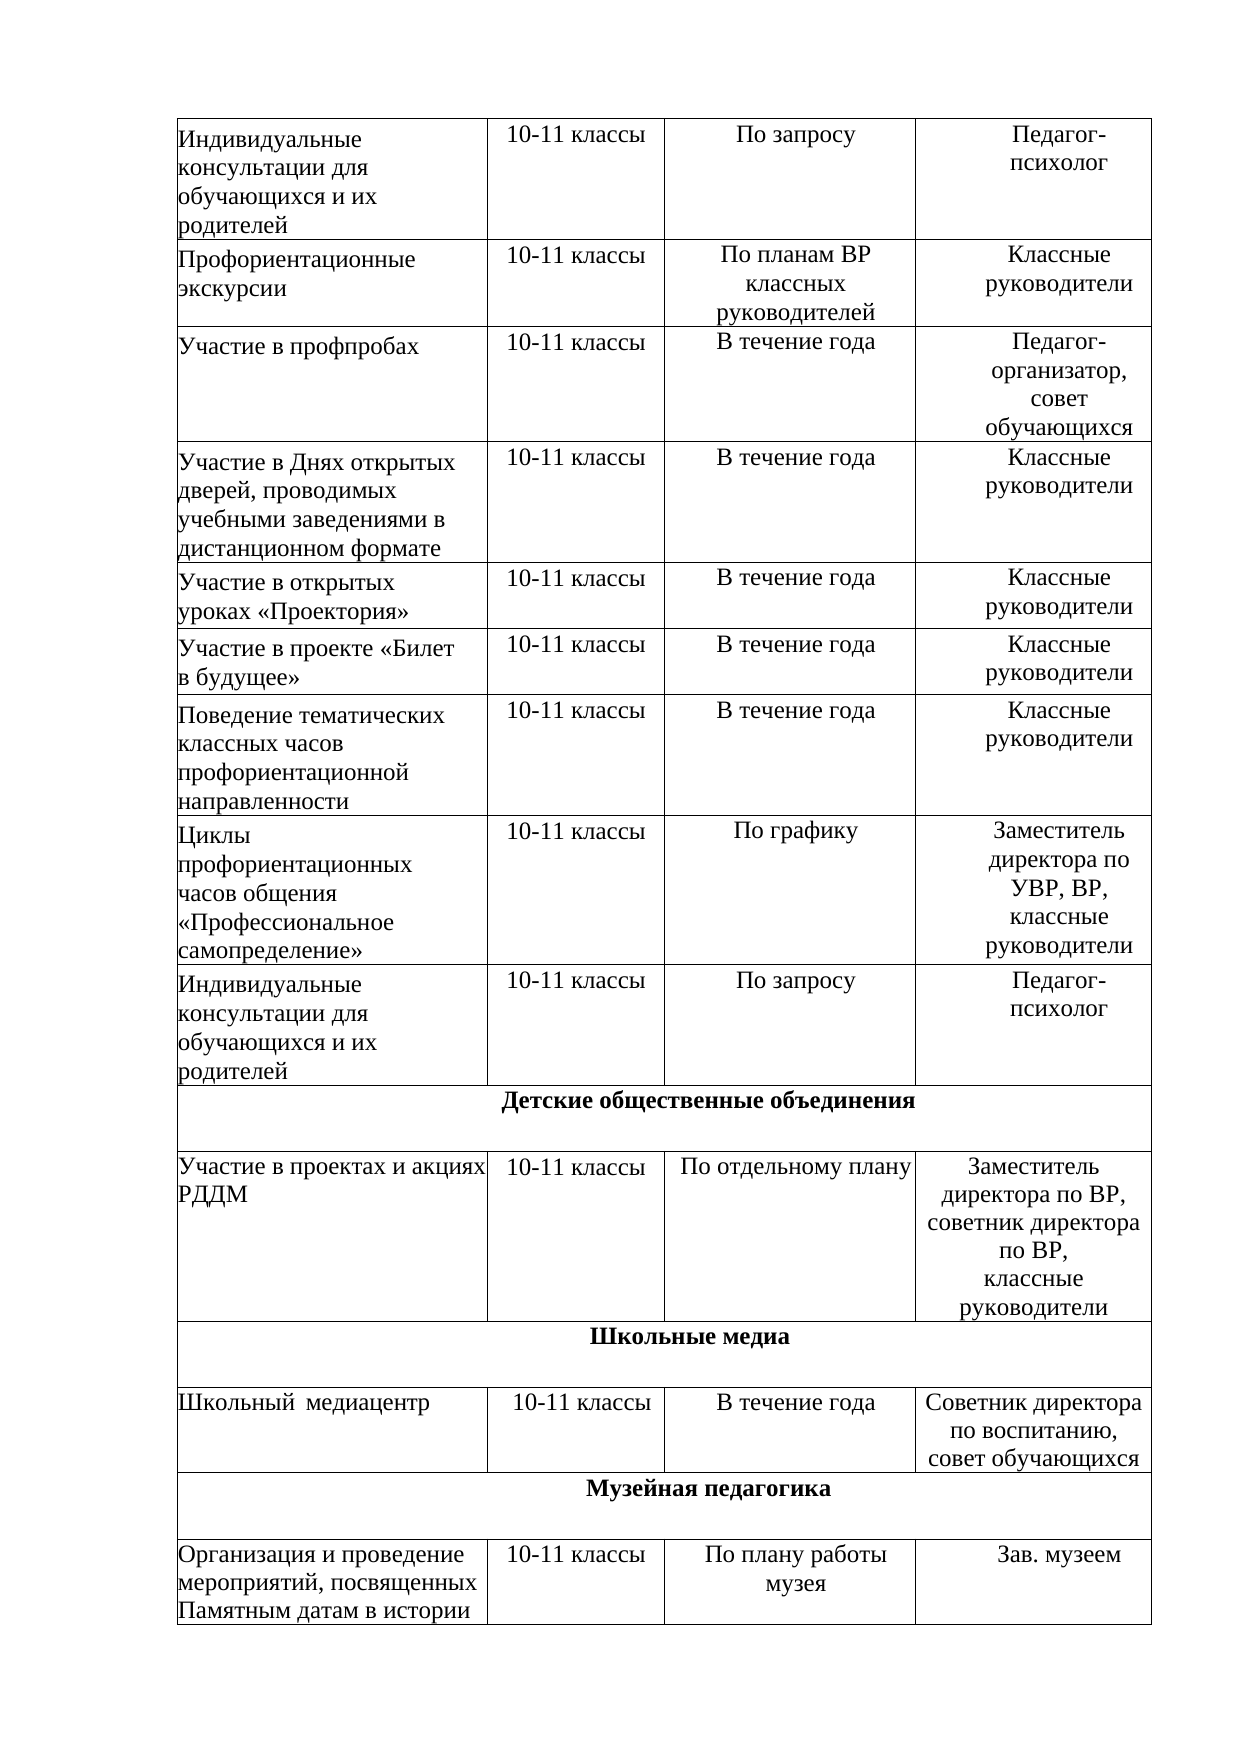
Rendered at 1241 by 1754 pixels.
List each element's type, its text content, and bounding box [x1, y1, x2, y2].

table_cell Индивидуальные консультации для обучающихся и их родителей [178, 965, 487, 1084]
table_cell Классные руководители [916, 240, 1151, 326]
table_cell Заместитель директора по ВР, советник директора по ВР, классные руководители [916, 1152, 1151, 1321]
table_cell Индивидуальные консультации для обучающихся и их родителей [178, 119, 487, 239]
table_cell Музейная педагогика [178, 1473, 1151, 1538]
table_cell 10-11 классы [488, 816, 664, 964]
table_cell Циклы профориентационных часов общения «Профессиональное самопределение» [178, 816, 487, 964]
table_cell 10-11 классы [488, 240, 664, 326]
table_cell Классные руководители [916, 629, 1151, 694]
table_cell В течение года [665, 629, 915, 694]
table_cell Участие в профпробах [178, 327, 487, 441]
table_cell Советник директора по воспитанию, совет обучающихся [916, 1388, 1151, 1472]
table_cell Школьный медиацентр [178, 1388, 487, 1472]
table_cell Классные руководители [916, 442, 1151, 562]
table_cell Педагог-организатор, совет обучающихся [916, 327, 1151, 441]
table_cell В течение года [665, 442, 915, 562]
table_cell В течение года [665, 1388, 915, 1472]
table_cell 10-11 классы [488, 965, 664, 1084]
table_cell Участие в проекте «Билет в будущее» [178, 629, 487, 694]
table_cell 10-11 классы [488, 695, 664, 815]
table_cell Детские общественные объединения [178, 1086, 1151, 1151]
table_cell Организация и проведение мероприятий, посвященных Памятным датам в истории [178, 1540, 487, 1624]
table_cell Участие в проектах и акциях РДДМ [178, 1152, 487, 1321]
table_cell Профориентационные экскурсии [178, 240, 487, 326]
table_cell 10-11 классы [488, 327, 664, 441]
table_cell Школьные медиа [178, 1322, 1151, 1387]
table_cell 10-11 классы [488, 629, 664, 694]
table_cell 10-11 классы [488, 119, 664, 239]
table_cell Участие в Днях открытых дверей, проводимых учебными заведениями в дистанционном формате [178, 442, 487, 562]
table_cell 10-11 классы [488, 563, 664, 628]
table_cell По запросу [665, 119, 915, 239]
table_cell В течение года [665, 695, 915, 815]
table_cell Классные руководители [916, 563, 1151, 628]
table_cell Зав. музеем [916, 1540, 1151, 1624]
table_cell Педагог-психолог [916, 119, 1151, 239]
table_cell По запросу [665, 965, 915, 1084]
table_cell 10-11 классы [488, 1152, 664, 1321]
table_cell В течение года [665, 563, 915, 628]
table_cell Участие в открытых уроках «Проектория» [178, 563, 487, 628]
table_cell Классные руководители [916, 695, 1151, 815]
table_cell В течение года [665, 327, 915, 441]
table_cell По отдельному плану [665, 1152, 915, 1321]
table_cell 10-11 классы [488, 1540, 664, 1624]
table_cell Заместитель директора по УВР, ВР, классные руководители [916, 816, 1151, 964]
table_cell Поведение тематических классных часов профориентационной направленности [178, 695, 487, 815]
table_cell 10-11 классы [488, 1388, 664, 1472]
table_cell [665, 1540, 915, 1624]
table_cell По планам ВР классных руководителей [665, 240, 915, 326]
table_cell Педагог-психолог [916, 965, 1151, 1084]
table_cell По графику [665, 816, 915, 964]
table_cell 10-11 классы [488, 442, 664, 562]
